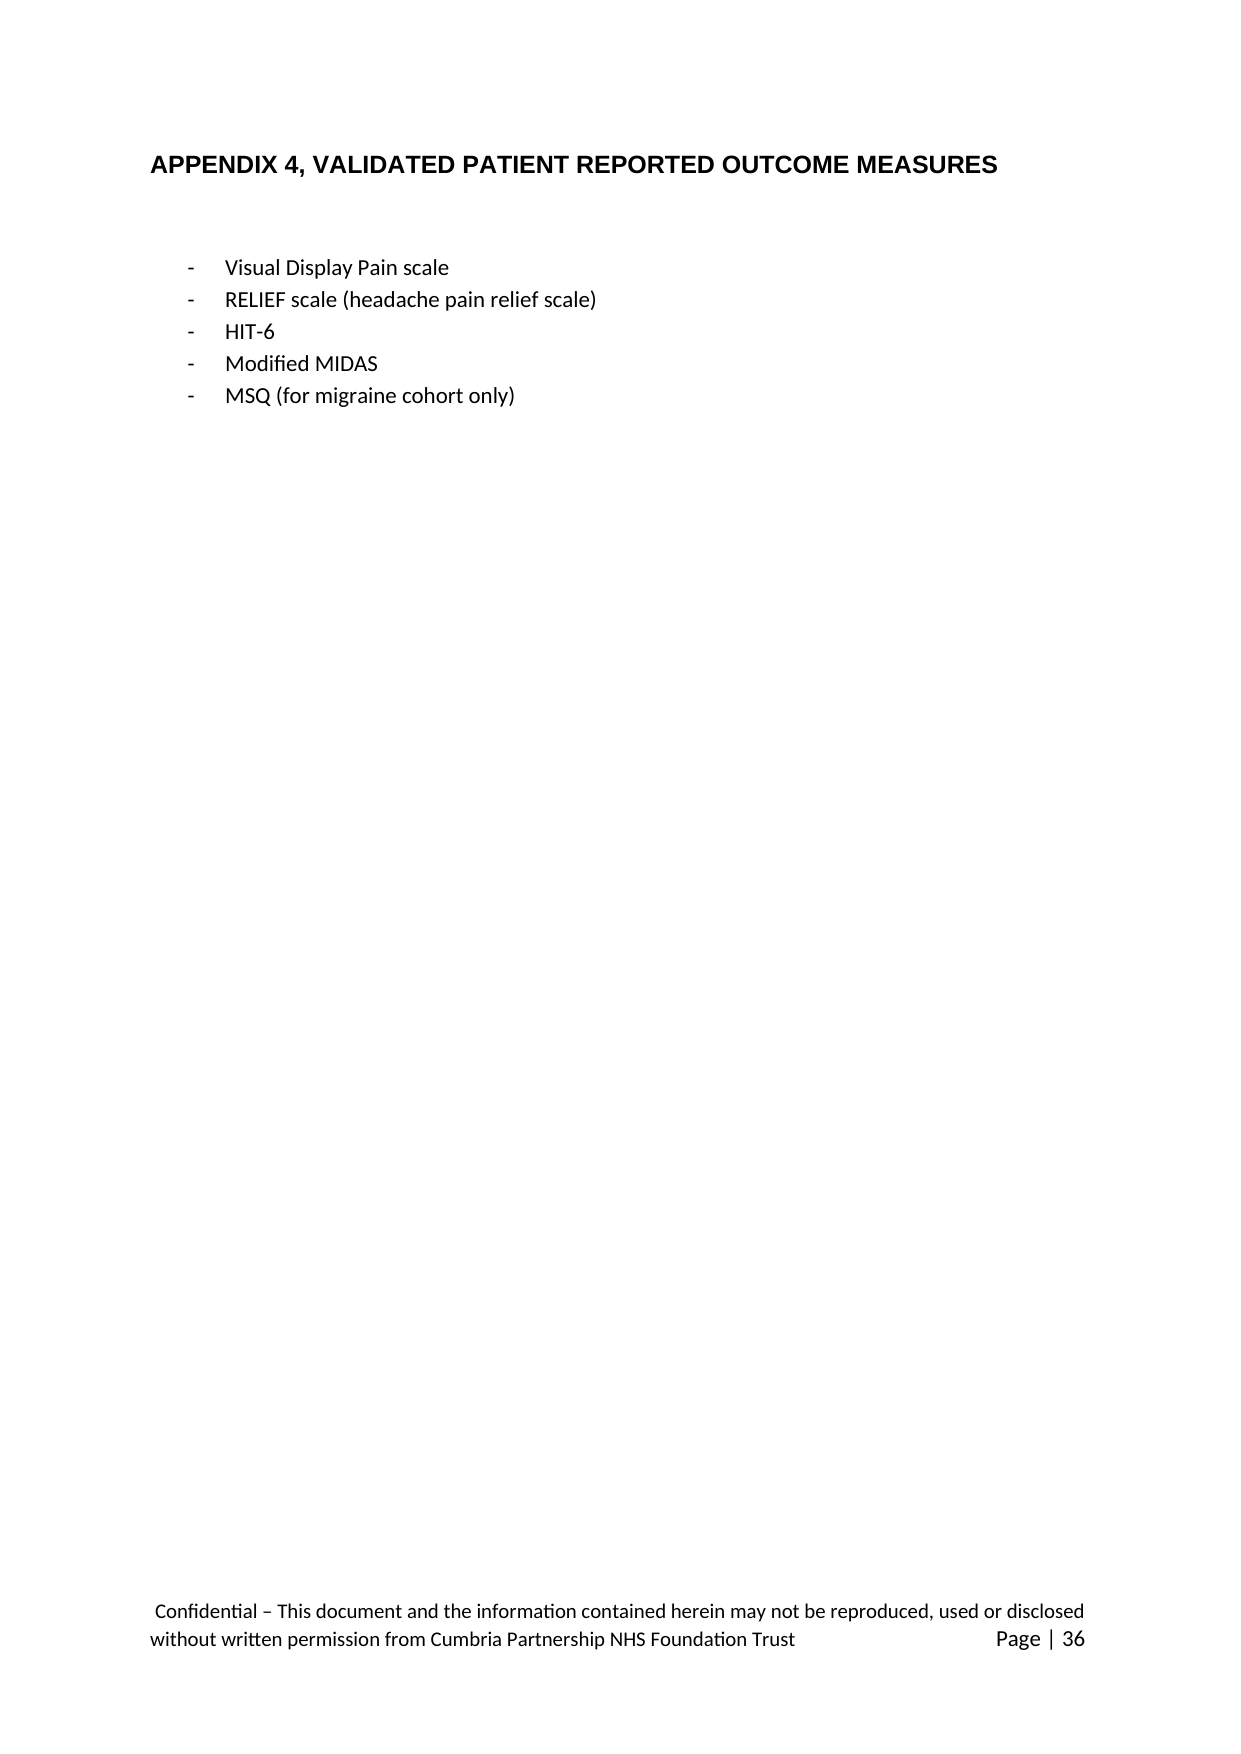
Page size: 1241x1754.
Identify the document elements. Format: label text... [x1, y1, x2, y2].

list Modified MIDAS [187, 349, 1090, 377]
list MSQ (for migraine cohort only) [187, 381, 1090, 409]
list RELIEF scale (headache pain relief scale) [187, 285, 1090, 313]
subtitle Appendix 4, VALIDATED PATIENT REPORTED OUTCOME MEASURES [150, 150, 1090, 179]
list Visual Display Pain scale [187, 253, 1090, 281]
list HIT-6 [187, 317, 1090, 345]
